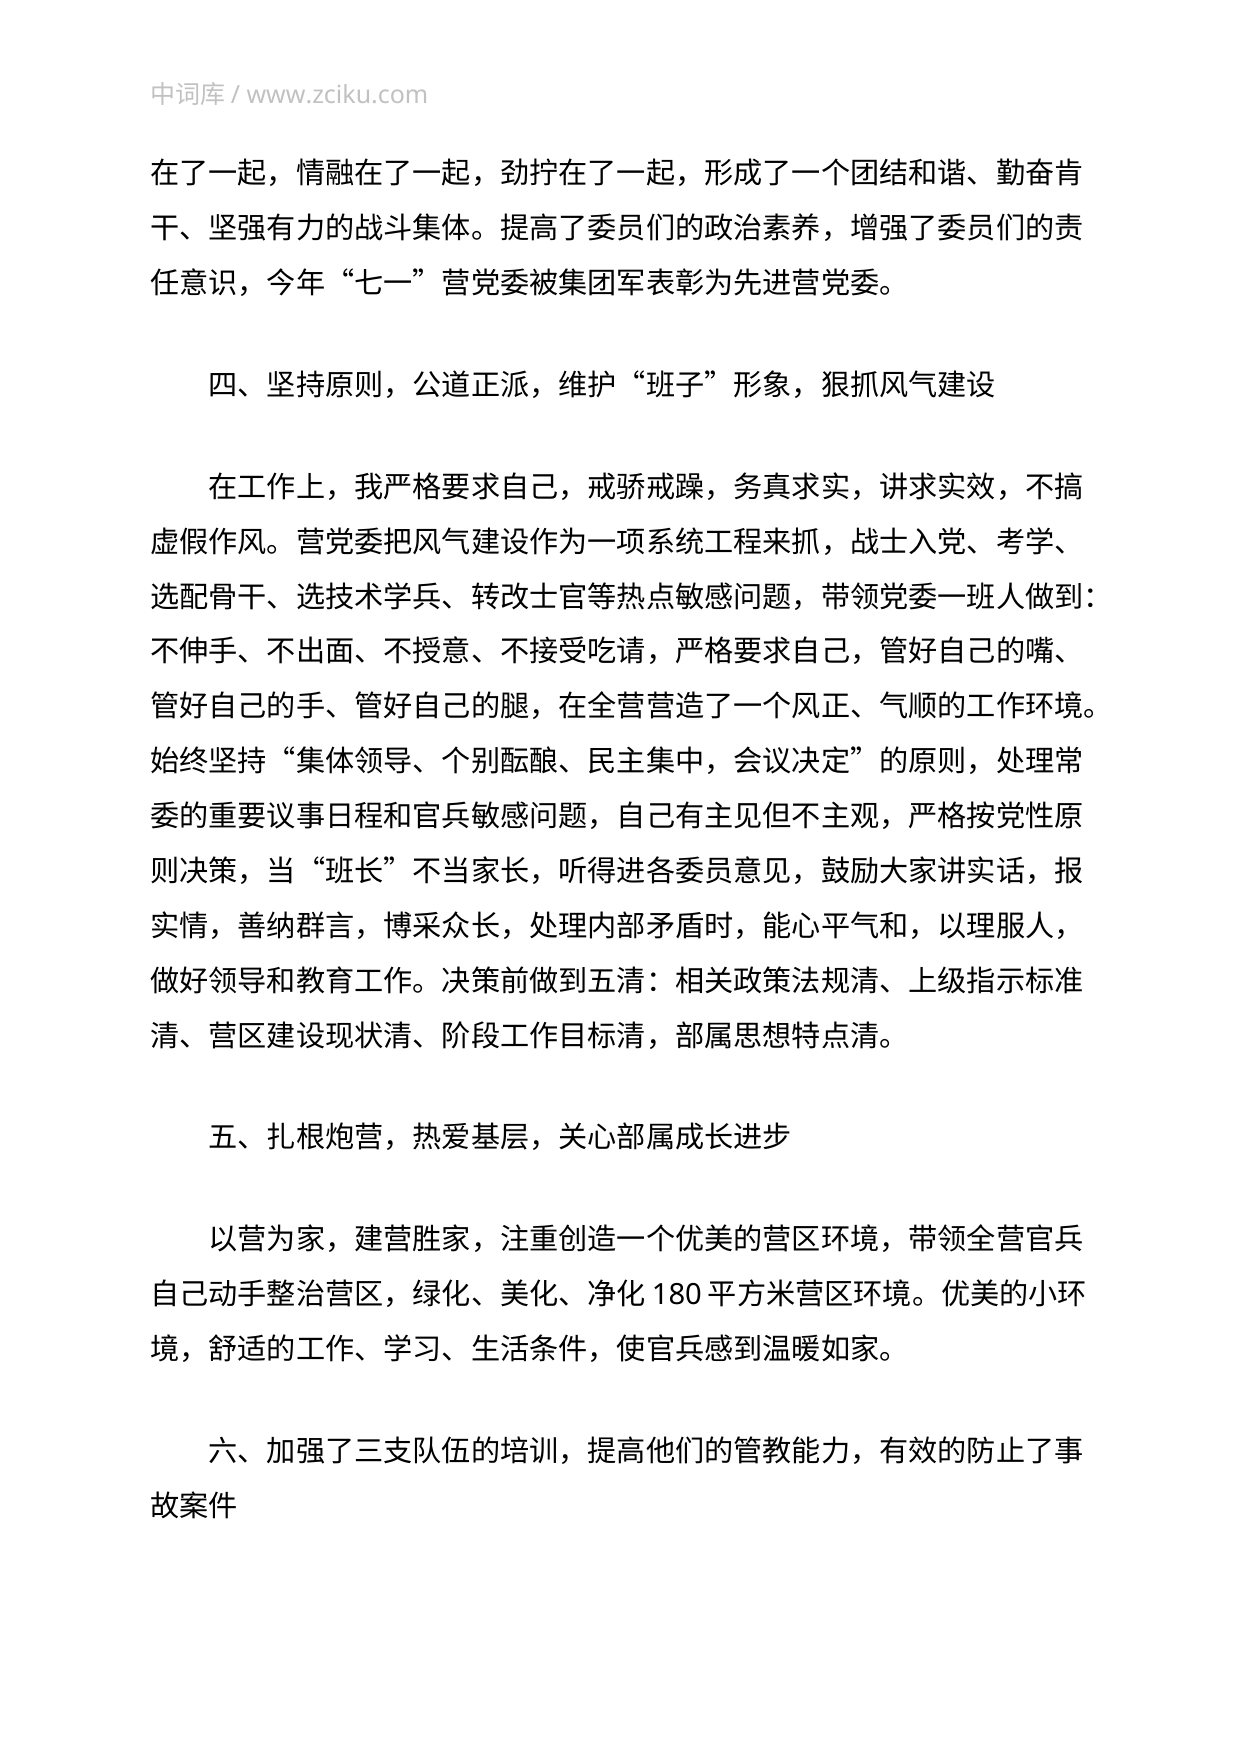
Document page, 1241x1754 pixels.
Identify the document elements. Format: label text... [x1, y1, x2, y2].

text 在工作上，我严格要求自己，戒骄戒躁，务真求实，讲求实效，不搞虚假作风。营党委把风气建设作为一项系统工程来抓，战士入党、考学、选配骨干、选技术学兵、转改士官等热点敏感问题，带领党委一班人做到：不伸手、不出面、不授意、不接受吃请，严格要求自己，管好自己的嘴、管好自己的手、管好自己的腿，在全营营造了一个风正、气顺的工作环境。始终坚持“集体领导、个别酝酿、民主集中，会议决定”的原则，处理常委的重要议事日程和官兵敏感问题，自己有主见但不主观，严格按党性原则决策，当“班长”不当家长，听得进各委员意见，鼓励大家讲实话，报实情，善纳群言，博采众长，处理内部矛盾时，能心平气和，以理服人，做好领导和教育工作。决策前做到五清：相关政策法规清、上级指示标准清、营区建设现状清、阶段工作目标清，部属思想特点清。 [150, 463, 1090, 1054]
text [150, 150, 1090, 302]
text 六、加强了三支队伍的培训，提高他们的管教能力，有效的防止了事故案件 [150, 1427, 1090, 1525]
text 五、扎根炮营，热爱基层，关心部属成长进步 [150, 1114, 1090, 1156]
text 以营为家，建营胜家，注重创造一个优美的营区环境，带领全营官兵自己动手整治营区，绿化、美化、净化180平方米营区环境。优美的小环境，舒适的工作、学习、生活条件，使官兵感到温暖如家。 [150, 1216, 1090, 1368]
text 四、坚持原则，公道正派，维护“班子”形象，狠抓风气建设 [150, 362, 1090, 404]
